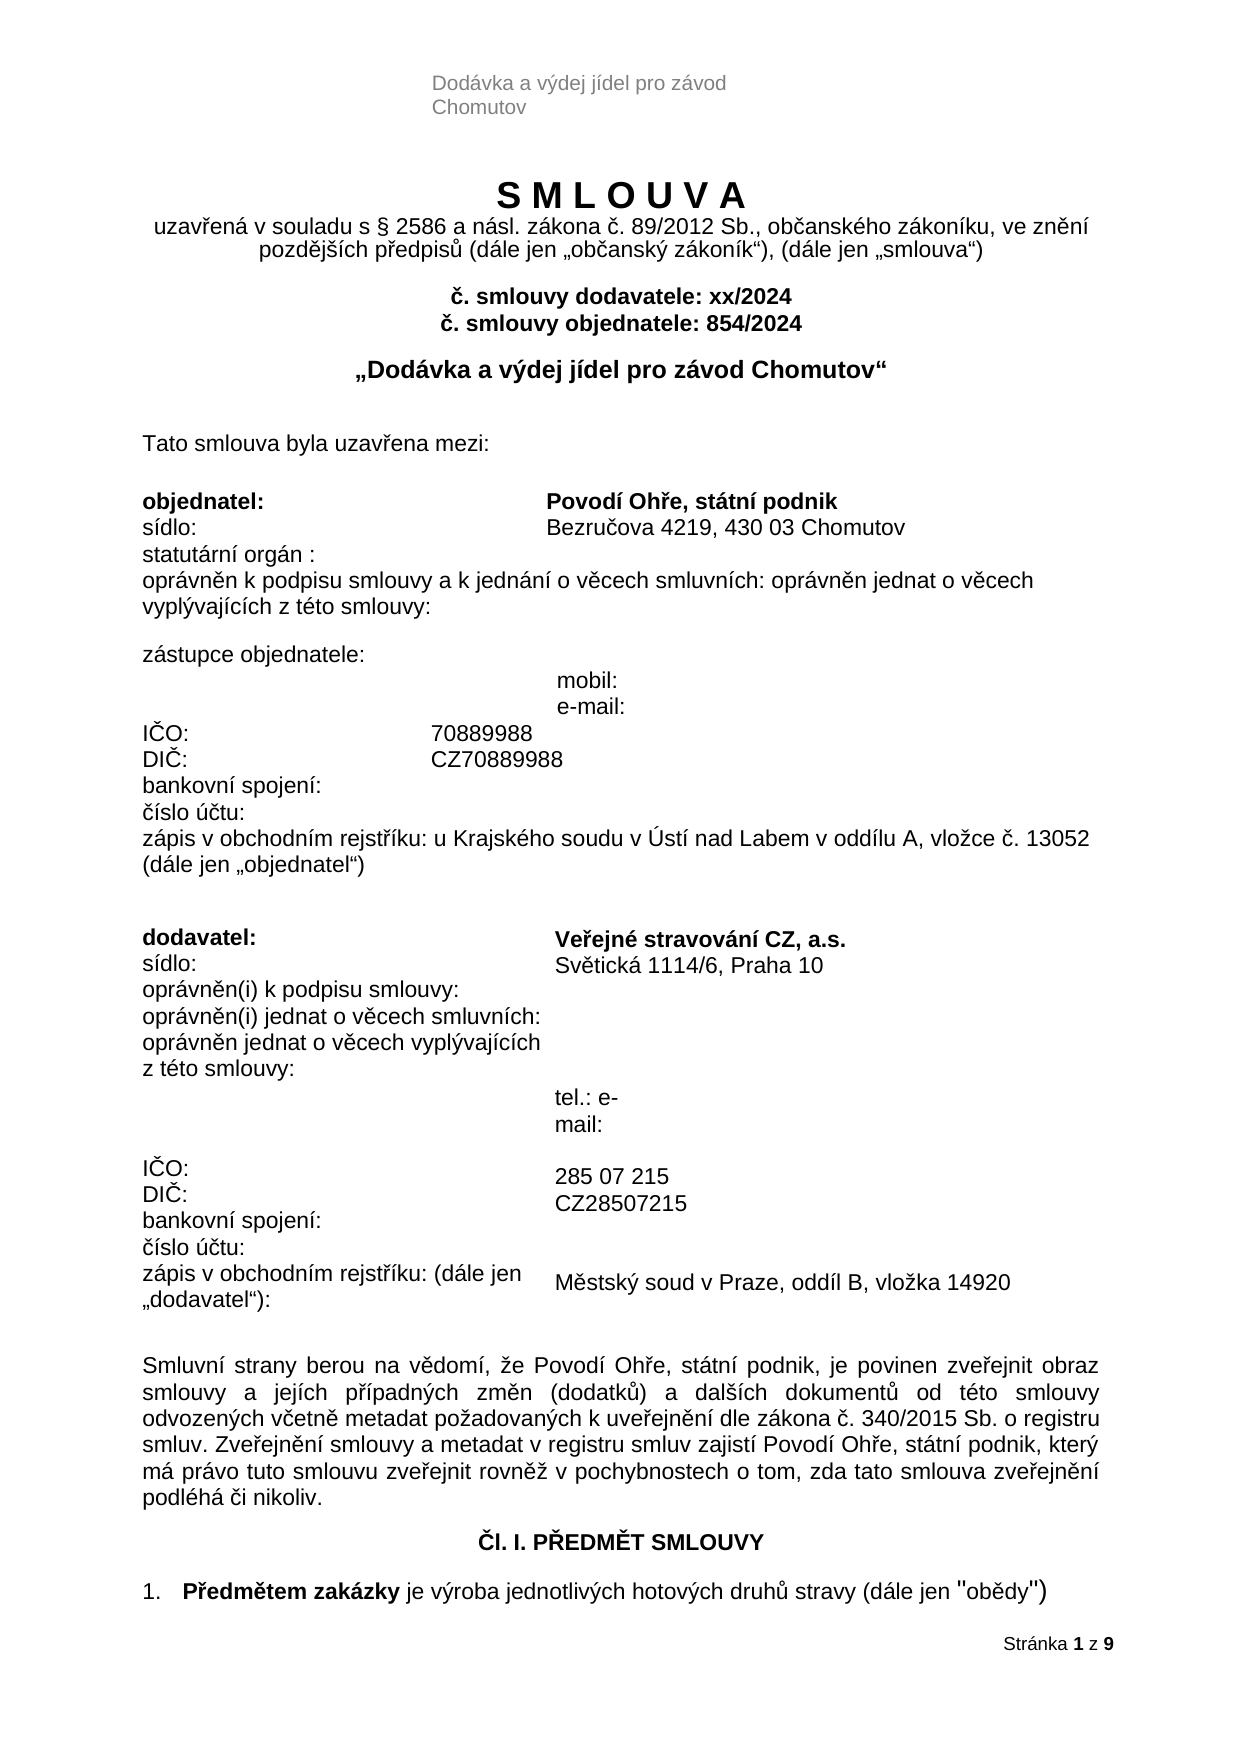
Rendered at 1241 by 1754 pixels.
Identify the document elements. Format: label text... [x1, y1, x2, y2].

text číslo účtu: [142, 799, 1100, 825]
text dodavatel: [142, 923, 1100, 950]
text mobil: [557, 667, 1100, 693]
text S M L O U V A uzavřená v souladu s § 2586 a násl. zákona č. 89/2012 Sb., občanského zákoníku, ve znění pozdějších předpisů (dále jen „občanský zákoník“), (dále jen „smlouva“) [142, 179, 1100, 262]
text DIČ: [142, 1181, 1100, 1207]
text IČO: [142, 1154, 1100, 1181]
text „Dodávka a výdej jídel pro závod Chomutov“ [142, 357, 1100, 384]
text č. smlouvy dodavatele: xx/2024 č. smlouvy objednatele: 854/2024 [142, 283, 1100, 336]
text číslo účtu: [142, 1234, 1100, 1260]
text Smluvní strany berou na vědomí, že Povodí Ohře, státní podnik, je povinen zveřejnit obraz smlouvy a jejích případných změn (dodatků) a dalších dokumentů od této smlouvy odvozených včetně metadat požadovaných k uveřejnění dle zákona č. 340/2015 Sb. o registru smluv. Zveřejnění smlouvy a metadat v registru smluv zajistí Povodí Ohře, státní podnik, který má právo tuto smlouvu zveřejnit rovněž v pochybnostech o tom, zda tato smlouva zveřejnění podléhá či nikoliv. [142, 1352, 1100, 1510]
text DIČ: CZ70889988 [142, 746, 1100, 772]
text IČO: 70889988 [142, 719, 1100, 746]
text statutární orgán : [142, 541, 1100, 567]
text zápis v obchodním rejstříku: u Krajského soudu v Ústí nad Labem v oddílu A, vložce č. 13052 (dále jen „objednatel“) [142, 825, 1100, 878]
text bankovní spojení: [142, 1207, 1100, 1234]
list Předmětem zakázky je výroba jednotlivých hotových druhů stravy (dále jen "obědy") [142, 1574, 1100, 1606]
text oprávněn(i) k podpisu smlouvy: oprávněn(i) jednat o věcech smluvních: oprávněn jednat o věcech vyplývajících z této smlouvy: [142, 976, 1100, 1082]
text sídlo: Bezručova 4219, 430 03 Chomutov [142, 514, 1100, 541]
text oprávněn k podpisu smlouvy a k jednání o věcech smluvních: oprávněn jednat o věcech vyplývajících z této smlouvy: [142, 567, 1100, 620]
text sídlo: [142, 950, 1100, 976]
text Tato smlouva byla uzavřena mezi: [142, 430, 1100, 457]
text zápis v obchodním rejstříku: (dále jen „dodavatel“): [142, 1260, 1100, 1313]
text e-mail: [557, 693, 1100, 719]
text objednatel: Povodí Ohře, státní podnik [142, 488, 1100, 514]
text Čl. I. PŘEDMĚT SMLOUVY [142, 1529, 1100, 1556]
text bankovní spojení: [142, 772, 1100, 799]
text zástupce objednatele: [142, 641, 1100, 667]
